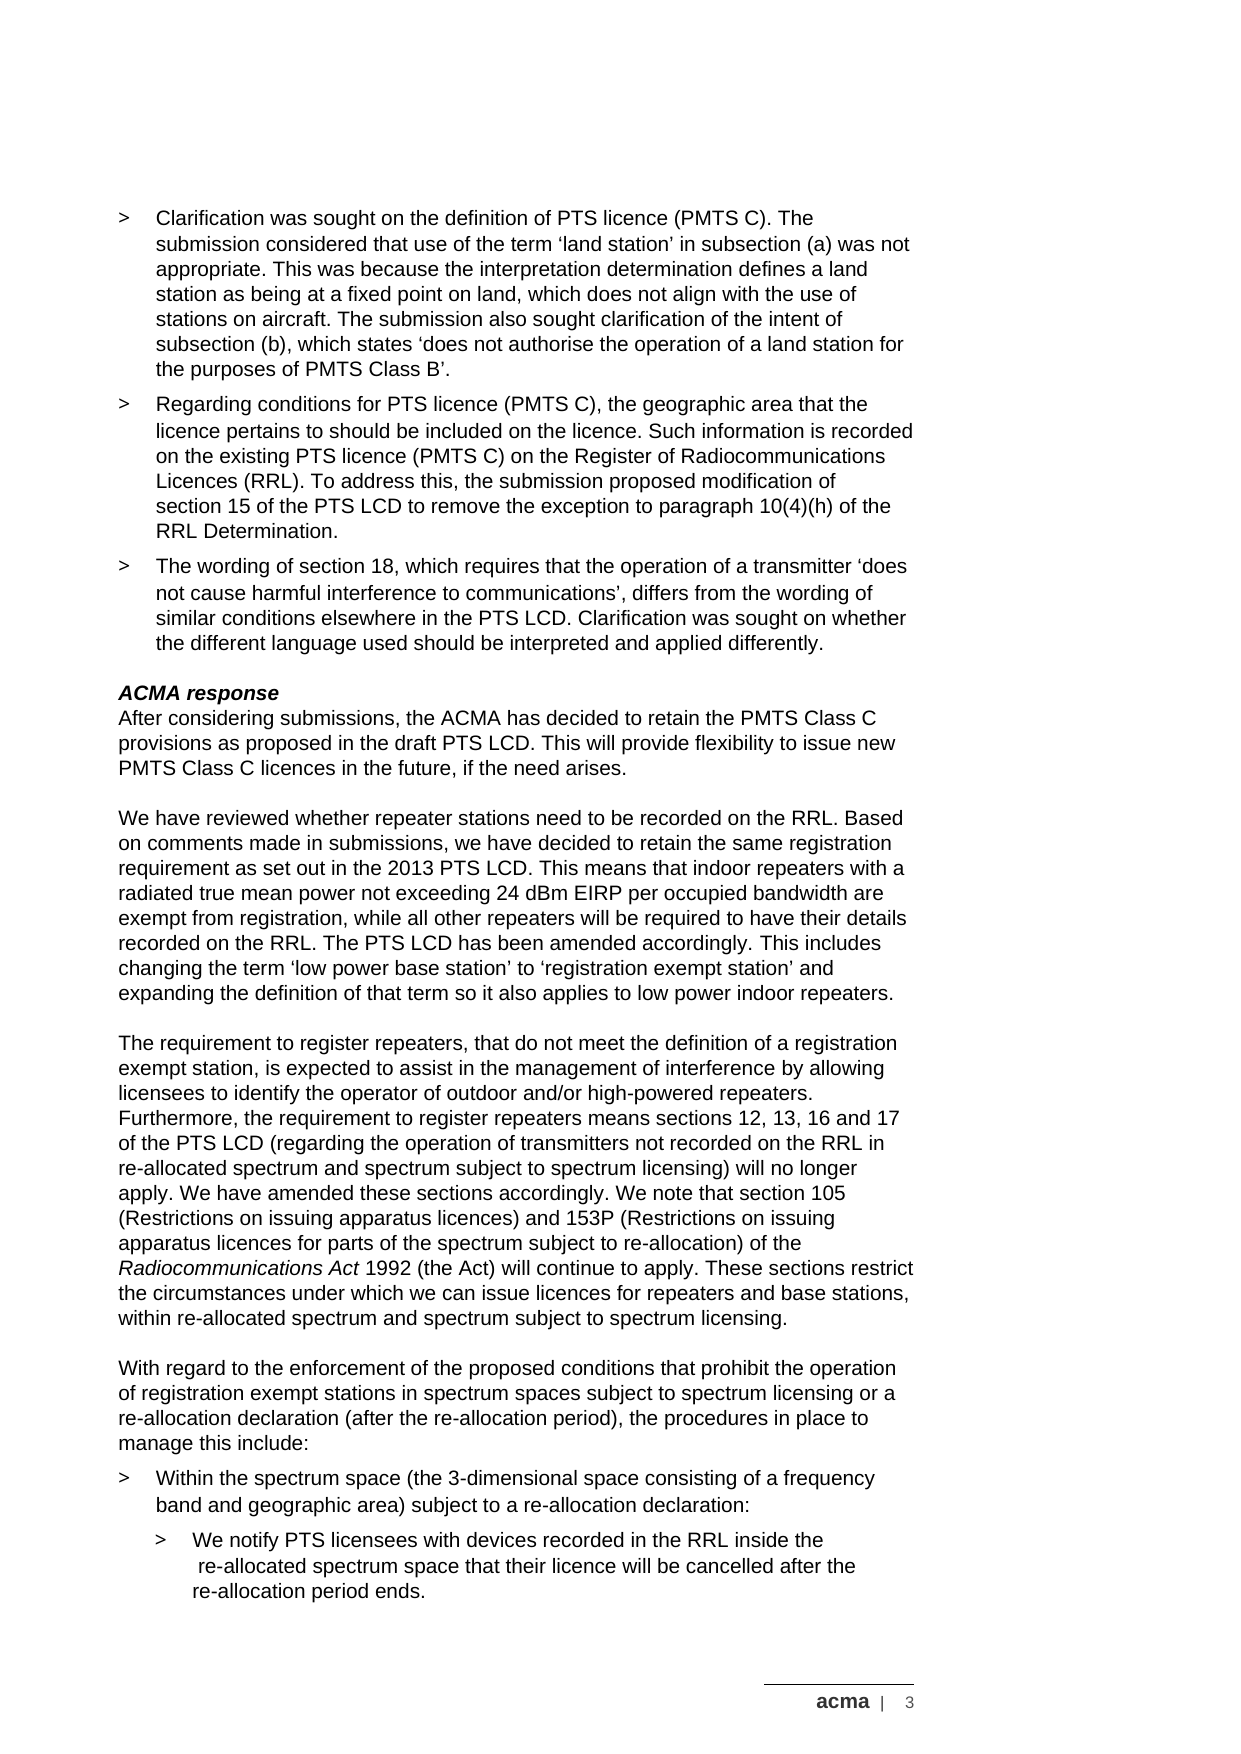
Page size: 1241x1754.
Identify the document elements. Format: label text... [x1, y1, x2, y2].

text After considering submissions, the ACMA has decided to retain the PMTS Class C provisions as proposed in the draft PTS LCD. This will provide flexibility to issue new PMTS Class C licences in the future, if the need arises. [118, 704, 917, 779]
list Regarding conditions for PTS licence (PMTS C), the geographic area that the licence pertains to should be included on the licence. Such information is recorded on the existing PTS licence (PMTS C) on the Register of Radiocommunications Licences (RRL). To address this, the submission proposed modification of section 15 of the PTS LCD to remove the exception to paragraph 10(4)(h) of the RRL Determination. [118, 389, 917, 543]
text The requirement to register repeaters, that do not meet the definition of a registration exempt station, is expected to assist in the management of interference by allowing licensees to identify the operator of outdoor and/or high-powered repeaters. Furthermore, the requirement to register repeaters means sections 12, 13, 16 and 17 of the PTS LCD (regarding the operation of transmitters not recorded on the RRL in re-allocated spectrum and spectrum subject to spectrum licensing) will no longer apply. We have amended these sections accordingly. We note that section 105 (Restrictions on issuing apparatus licences) and 153P (Restrictions on issuing apparatus licences for parts of the spectrum subject to re-allocation) of the Radiocommunications Act 1992 (the Act) will continue to apply. These sections restrict the circumstances under which we can issue licences for repeaters and base stations, within re-allocated spectrum and spectrum subject to spectrum licensing. [118, 1029, 917, 1329]
text With regard to the enforcement of the proposed conditions that prohibit the operation of registration exempt stations in spectrum spaces subject to spectrum licensing or a re-allocation declaration (after the re-allocation period), the procedures in place to manage this include: [118, 1354, 917, 1454]
subtitle ACMA response [118, 679, 917, 704]
list Clarification was sought on the definition of PTS licence (PMTS C). The submission considered that use of the term ‘land station’ in subsection (a) was not appropriate. This was because the interpretation determination defines a land station as being at a fixed point on land, which does not align with the use of stations on aircraft. The submission also sought clarification of the intent of subsection (b), which states ‘does not authorise the operation of a land station for the purposes of PMTS Class B’. [118, 203, 917, 381]
list Within the spectrum space (the 3-dimensional space consisting of a frequency band and geographic area) subject to a re-allocation declaration: [118, 1463, 917, 1516]
text We have reviewed whether repeater stations need to be recorded on the RRL. Based on comments made in submissions, we have decided to retain the same registration requirement as set out in the 2013 PTS LCD. This means that indoor repeaters with a radiated true mean power not exceeding 24 dBm EIRP per occupied bandwidth are exempt from registration, while all other repeaters will be required to have their details recorded on the RRL. The PTS LCD has been amended accordingly. This includes changing the term ‘low power base station’ to ‘registration exempt station’ and expanding the definition of that term so it also applies to low power indoor repeaters. [118, 804, 917, 1004]
list We notify PTS licensees with devices recorded in the RRL inside the re-allocated spectrum space that their licence will be cancelled after the re-allocation period ends. [154, 1525, 917, 1603]
list The wording of section 18, which requires that the operation of a transmitter ‘does not cause harmful interference to communications’, differs from the wording of similar conditions elsewhere in the PTS LCD. Clarification was sought on whether the different language used should be interpreted and applied differently. [118, 551, 917, 654]
